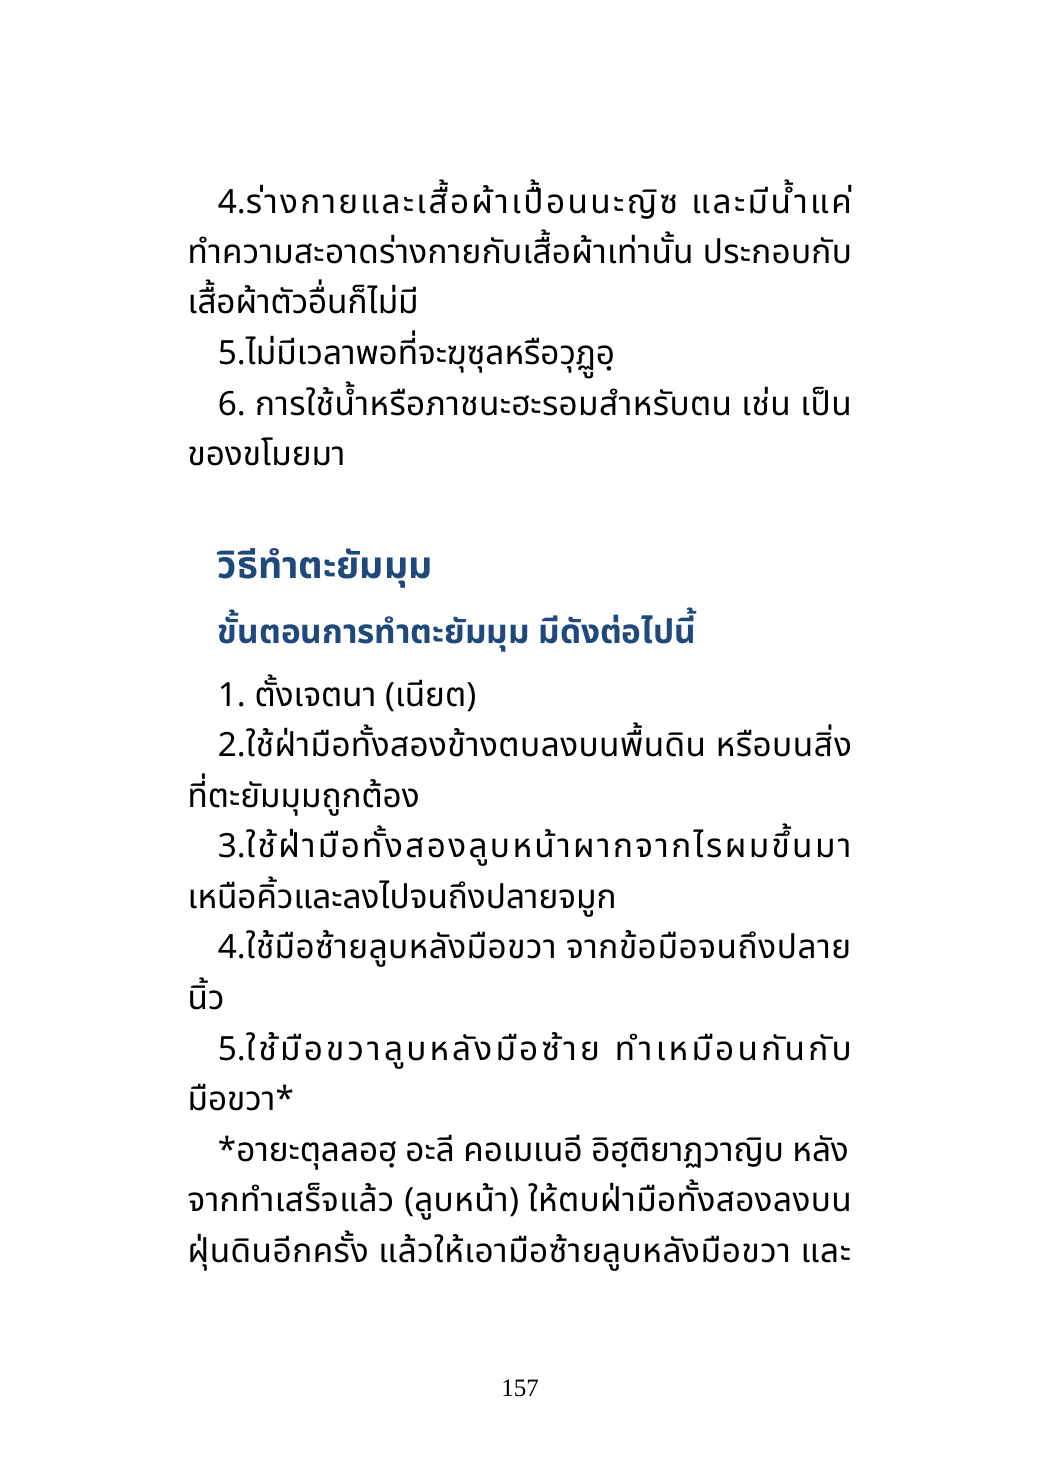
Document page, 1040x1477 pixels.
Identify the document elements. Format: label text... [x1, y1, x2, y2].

text 4.ร่างกายและเสื้อผ้าเปื้อนนะญิซ และมีน้ำแค่ทำความสะอาดร่างกายกับเสื้อผ้าเท่านั้น ประกอบกับเสื้อผ้าตัวอื่นก็ไม่มี [187, 177, 852, 329]
subtitle วิธีทำตะยัมมุม [187, 538, 852, 595]
text 5.ไม่มีเวลาพอที่จะฆุซุลหรือวุฏูอฺ [187, 329, 852, 379]
text 5.ใช้มือขวาลูบหลังมือซ้าย ทำเหมือนกันกับมือขวา* [187, 1024, 852, 1126]
text 1. ตั้งเจตนา (เนียต) [187, 671, 852, 721]
text 6. การใช้น้ำหรือภาชนะฮะรอมสำหรับตน เช่น เป็นของขโมยมา [187, 379, 852, 481]
text 2.ใช้ฝ่ามือทั้งสองข้างตบลงบนพื้นดิน หรือบนสิ่งที่ตะยัมมุมถูกต้อง [187, 721, 852, 822]
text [187, 1126, 852, 1277]
subtitle ขั้นตอนการทำตะยัมมุม มีดังต่อไปนี้ [187, 608, 852, 658]
text 4.ใช้มือซ้ายลูบหลังมือขวา จากข้อมือจนถึงปลายนิ้ว [187, 923, 852, 1024]
text 3.ใช้ฝ่ามือทั้งสองลูบหน้าผากจากไรผมขึ้นมาเหนือคิ้วและลงไปจนถึงปลายจมูก [187, 822, 852, 923]
